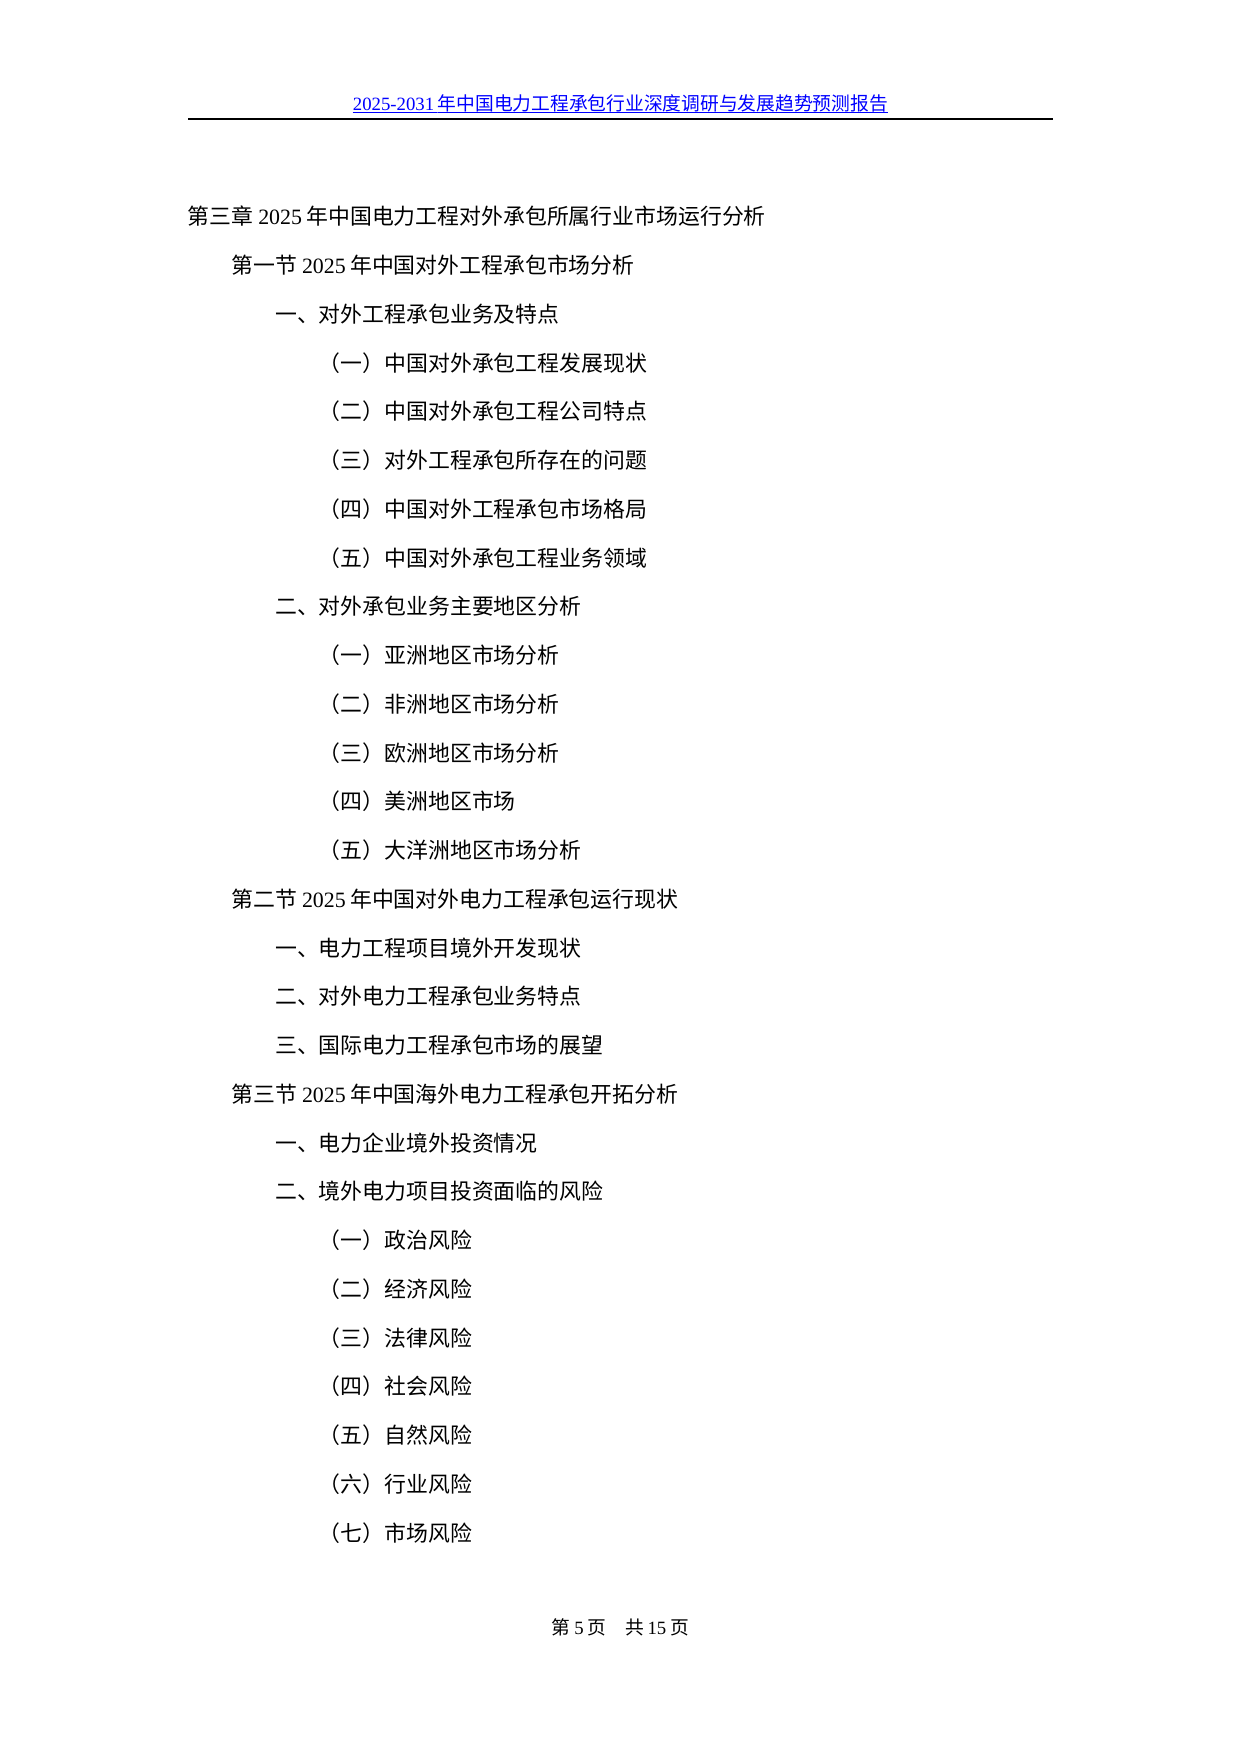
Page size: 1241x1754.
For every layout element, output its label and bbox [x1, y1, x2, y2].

text [187, 150, 1053, 1548]
